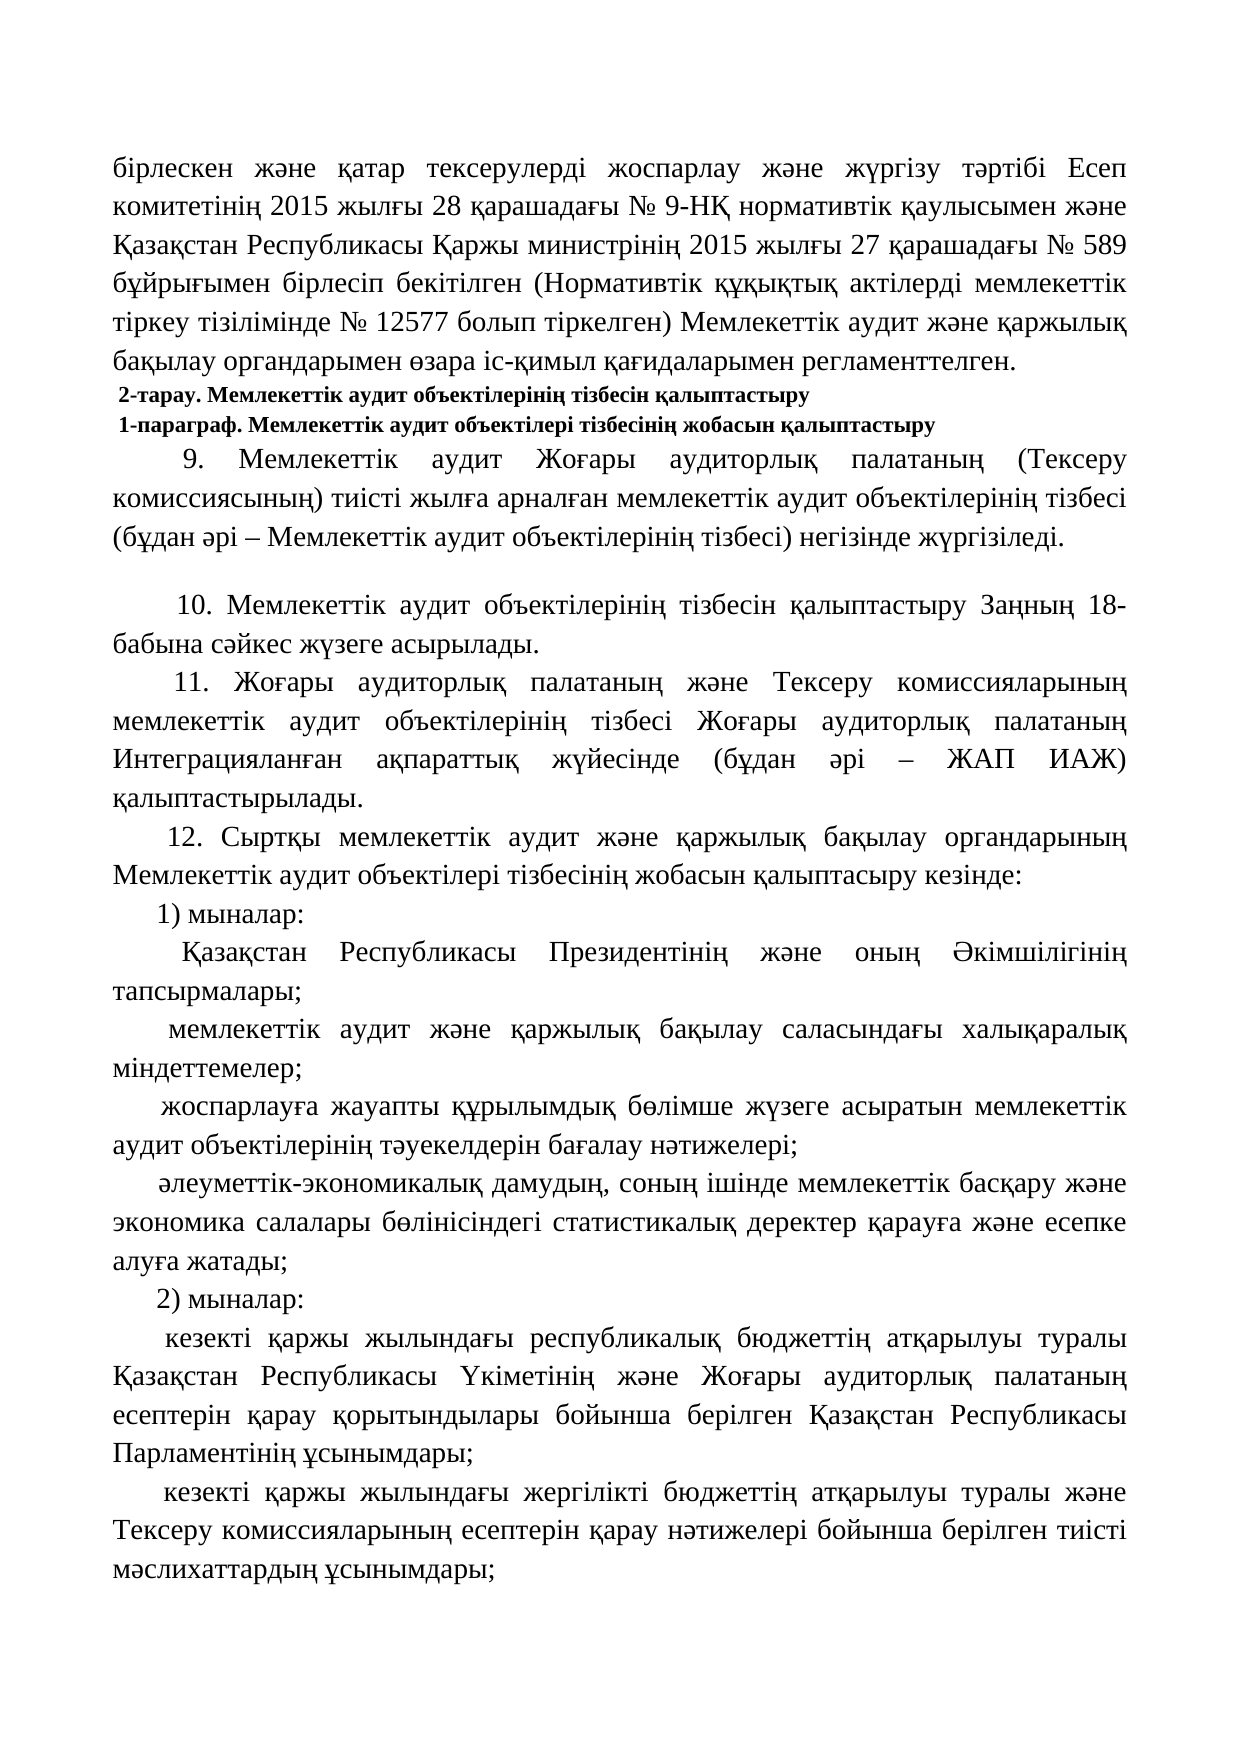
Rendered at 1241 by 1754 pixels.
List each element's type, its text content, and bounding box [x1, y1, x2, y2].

text 2) мыналар: [112, 1281, 1128, 1315]
text 10. Мемлекеттік аудит объектілерінің тізбесін қалыптастыру Заңның 18-бабына сәйкес жүзеге асырылады. [112, 587, 1128, 659]
text 11. Жоғары аудиторлық палатаның және Тексеру комиссияларының мемлекеттік аудит объектілерінің тізбесі Жоғары аудиторлық палатаның Интеграцияланған ақпараттық жүйесінде (бұдан әрі – ЖАП ИАЖ) қалыптастырылады. [112, 664, 1128, 814]
text 9. Мемлекеттік аудит Жоғары аудиторлық палатаның (Тексеру комиссиясының) тиісті жылға арналған мемлекеттік аудит объектілерінің тізбесі (бұдан әрі – Мемлекеттік аудит объектілерінің тізбесі) негізінде жүргізіледі. [112, 442, 1128, 552]
text 2-тарау. Мемлекеттік аудит объектілерінің тізбесін қалыптастыру [112, 381, 1128, 408]
text 12. Сыртқы мемлекеттік аудит және қаржылық бақылау органдарының Мемлекеттік аудит объектілері тізбесінің жобасын қалыптасыру кезінде: [112, 819, 1128, 891]
text Қазақстан Республикасы Президентінің және оның Әкімшілігінің тапсырмалары; [112, 934, 1128, 1006]
text әлеуметтік-экономикалық дамудың, соның ішінде мемлекеттік басқару және экономика салалары бөлінісіндегі статистикалық деректер қарауға және есепке алуға жатады; [112, 1166, 1128, 1276]
text мемлекеттік аудит және қаржылық бақылау саласындағы халықаралық міндеттемелер; [112, 1011, 1128, 1083]
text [112, 150, 1128, 376]
text кезекті қаржы жылындағы жергілікті бюджеттің атқарылуы туралы және Тексеру комиссияларының есептерін қарау нәтижелері бойынша берілген тиісті мәслихаттардың ұсынымдары; [112, 1474, 1128, 1584]
text жоспарлауға жауапты құрылымдық бөлімше жүзеге асыратын мемлекеттік аудит объектілерінің тәуекелдерін бағалау нәтижелері; [112, 1088, 1128, 1161]
text кезекті қаржы жылындағы республикалық бюджеттің атқарылуы туралы Қазақстан Республикасы Үкіметінің және Жоғары аудиторлық палатаның есептерін қарау қорытындылары бойынша берілген Қазақстан Республикасы Парламентінің ұсынымдары; [112, 1320, 1128, 1469]
text 1) мыналар: [112, 896, 1128, 929]
text 1-параграф. Мемлекеттік аудит объектілері тізбесінің жобасын қалыптастыру [112, 411, 1128, 438]
